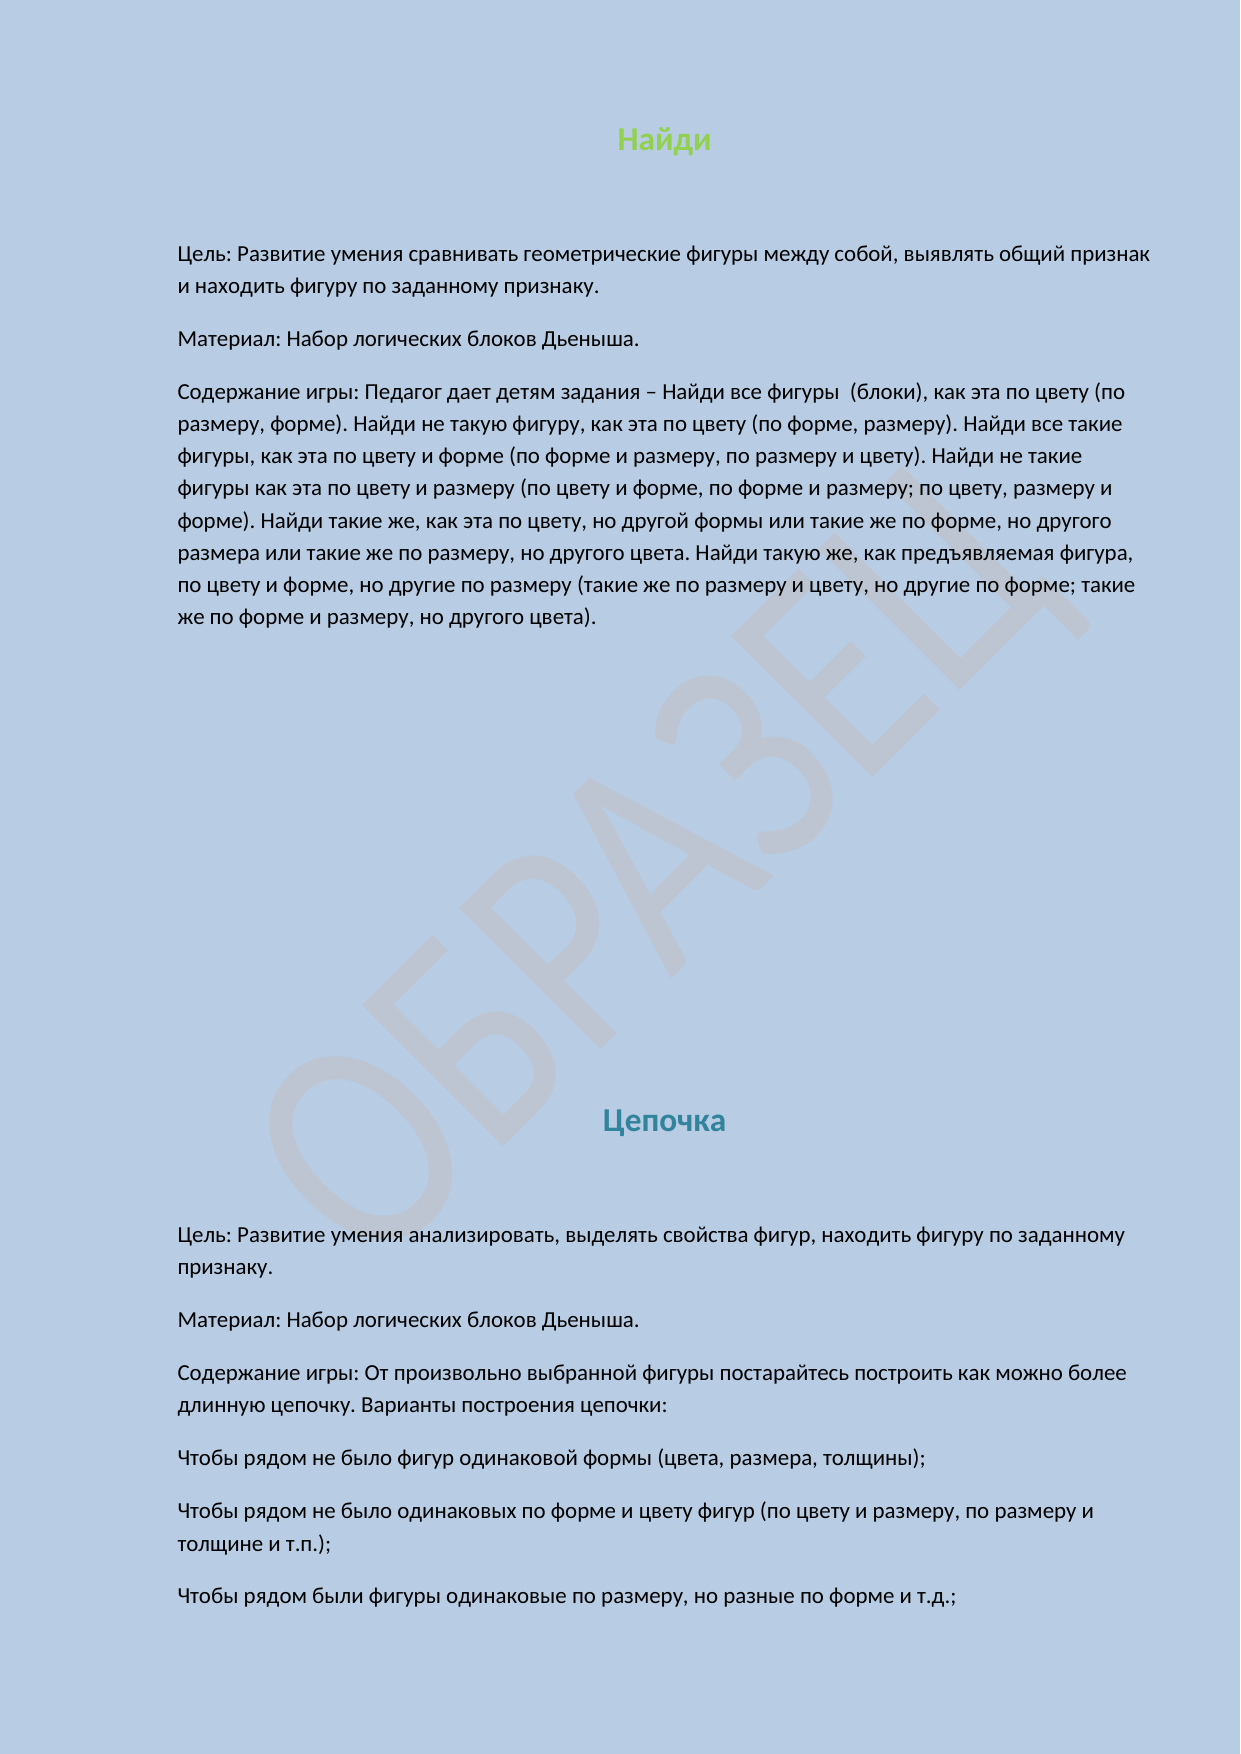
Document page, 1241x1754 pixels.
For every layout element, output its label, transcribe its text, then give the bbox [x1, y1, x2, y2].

text Цепочка [177, 1099, 1152, 1140]
text Цель: Развитие умения сравнивать геометрические фигуры между собой, выявлять общий признак и находить фигуру по заданному признаку. [177, 239, 1152, 299]
text Чтобы рядом не было фигур одинаковой формы (цвета, размера, толщины); [177, 1443, 1152, 1471]
text Содержание игры: От произвольно выбранной фигуры постарайтесь построить как можно более длинную цепочку. Варианты построения цепочки: [177, 1358, 1152, 1418]
text Чтобы рядом не было одинаковых по форме и цвету фигур (по цвету и размеру, по размеру и толщине и т.п.); [177, 1496, 1152, 1557]
text Чтобы рядом были фигуры одинаковые по размеру, но разные по форме и т.д.; [177, 1582, 1152, 1610]
text Найди [177, 118, 1152, 159]
text Материал: Набор логических блоков Дьеныша. [177, 1305, 1152, 1333]
text Содержание игры: Педагог дает детям задания – Найди все фигуры (блоки), как эта по цвету (по размеру, форме). Найди не такую фигуру, как эта по цвету (по форме, размеру). Найди все такие фигуры, как эта по цвету и форме (по форме и размеру, по размеру и цвету). Найди не такие фигуры как эта по цвету и размеру (по цвету и форме, по форме и размеру; по цвету, размеру и форме). Найди такие же, как эта по цвету, но другой формы или такие же по форме, но другого размера или такие же по размеру, но другого цвета. Найди такую же, как предъявляемая фигура, по цвету и форме, но другие по размеру (такие же по размеру и цвету, но другие по форме; такие же по форме и размеру, но другого цвета). [177, 377, 1152, 630]
text Материал: Набор логических блоков Дьеныша. [177, 324, 1152, 352]
text Цель: Развитие умения анализировать, выделять свойства фигур, находить фигуру по заданному признаку. [177, 1220, 1152, 1280]
